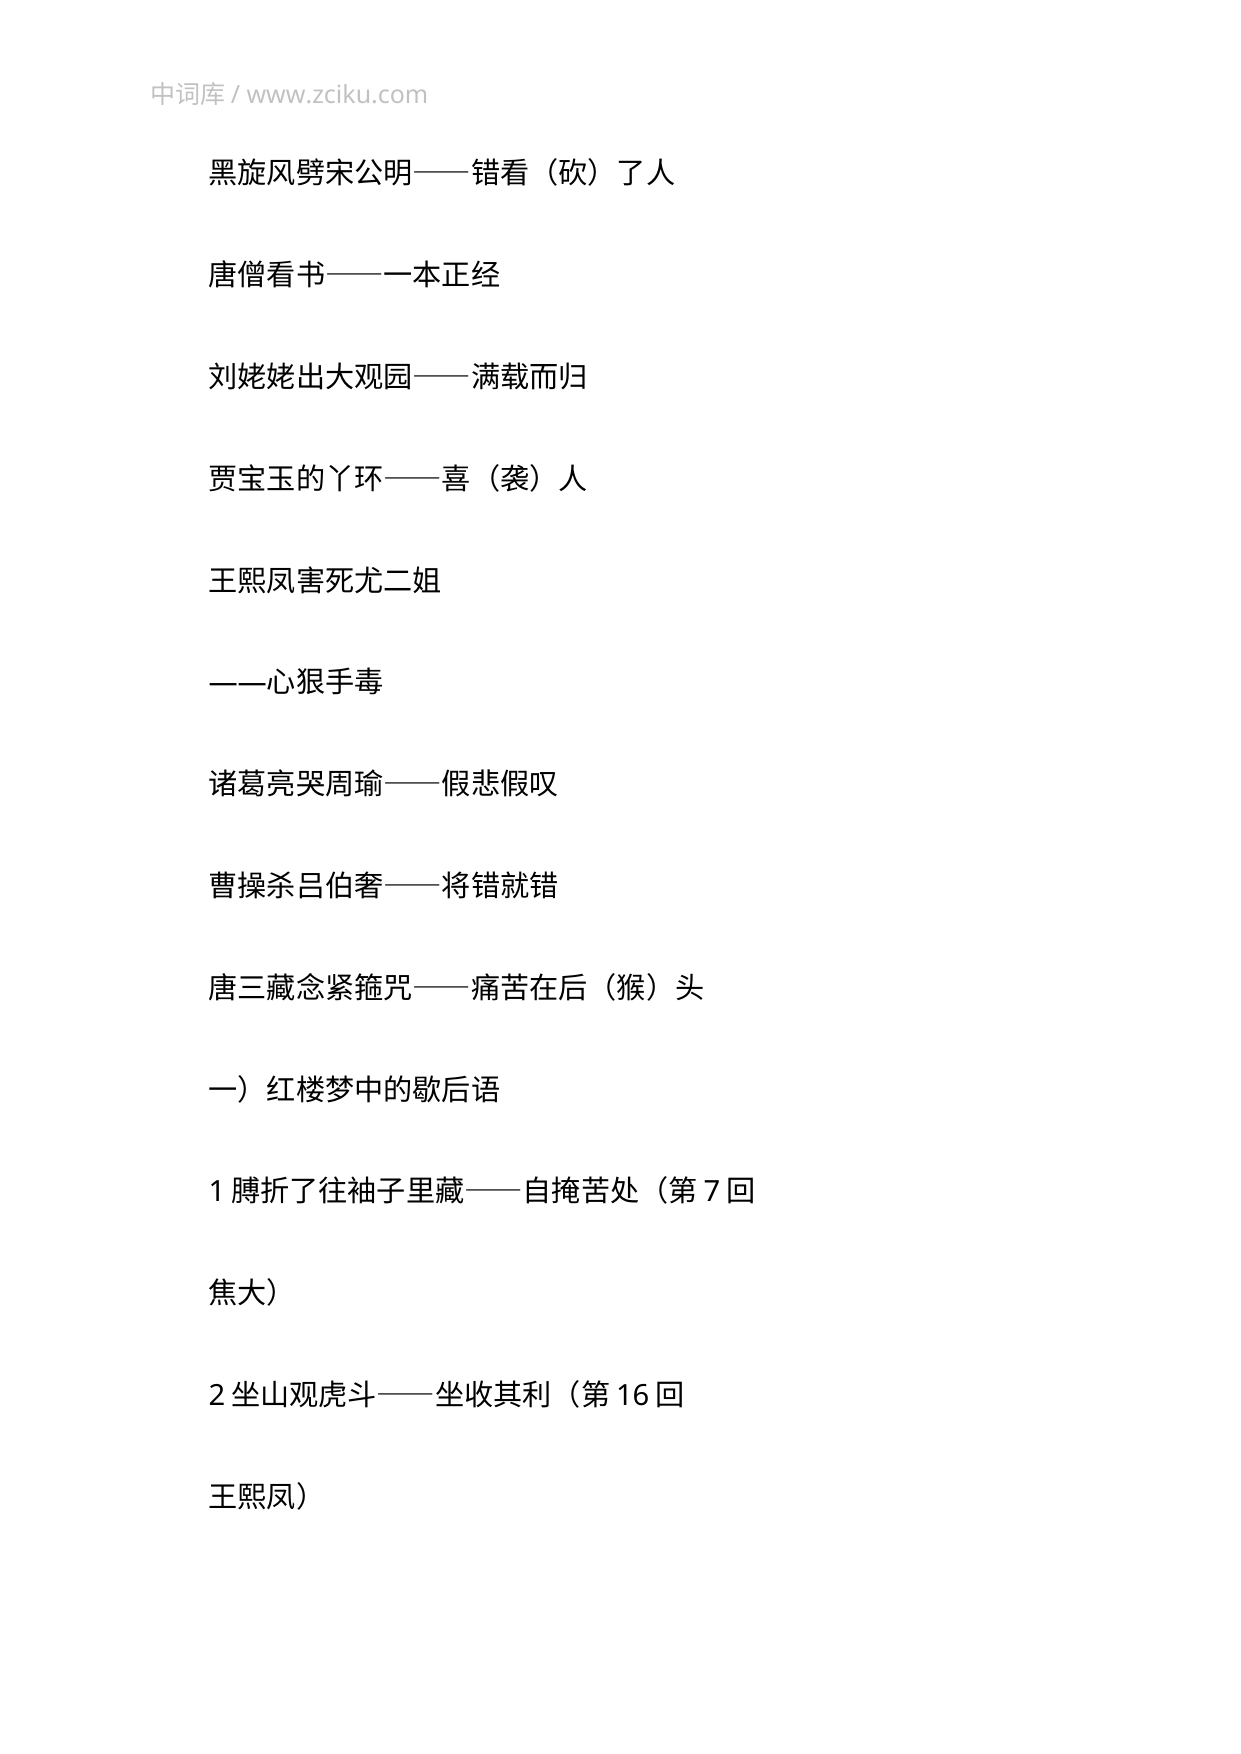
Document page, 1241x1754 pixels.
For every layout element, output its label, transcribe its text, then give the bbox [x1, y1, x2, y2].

text 王熙凤害死尤二姐 [150, 557, 1090, 599]
text 一）红楼梦中的歇后语 [150, 1066, 1090, 1108]
text 刘姥姥出大观园——满载而归 [150, 353, 1090, 396]
text 贾宝玉的丫环——喜（袭）人 [150, 455, 1090, 498]
text 黑旋风劈宋公明——错看（砍）了人 [150, 150, 1090, 192]
text ——心狠手毒 [150, 659, 1090, 701]
text 1膊折了往袖子里藏——自掩苦处（第7回 [150, 1168, 1090, 1210]
text 王熙凤） [150, 1474, 1090, 1516]
text 2坐山观虎斗——坐收其利（第16回 [150, 1372, 1090, 1414]
text 焦大） [150, 1270, 1090, 1312]
text 唐三藏念紧箍咒——痛苦在后（猴）头 [150, 964, 1090, 1007]
text 曹操杀吕伯奢——将错就错 [150, 863, 1090, 905]
text 诸葛亮哭周瑜——假悲假叹 [150, 761, 1090, 803]
text 唐僧看书——一本正经 [150, 252, 1090, 294]
